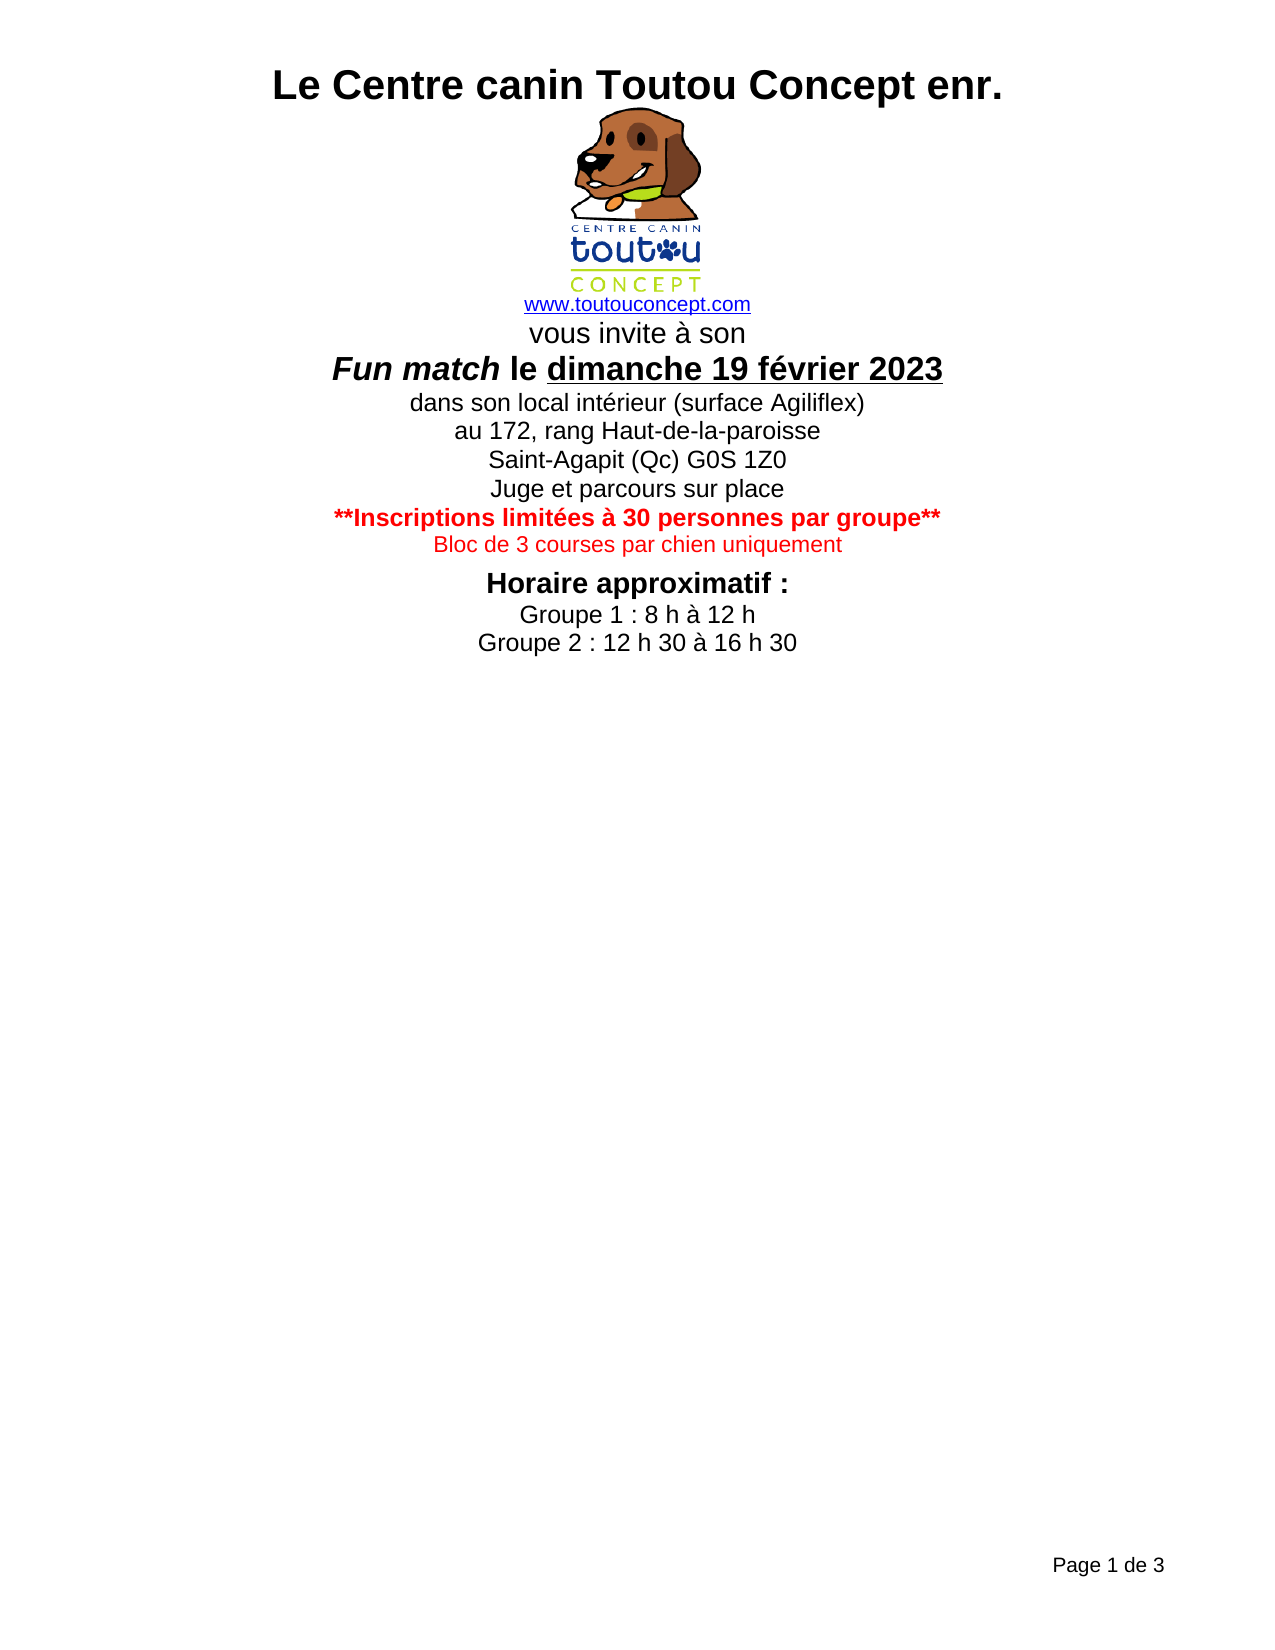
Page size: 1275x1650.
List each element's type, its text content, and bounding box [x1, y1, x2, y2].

text **Inscriptions limitées à 30 personnes par groupe** Bloc de 3 courses par chien uniquement [105, 503, 1170, 558]
picture [570, 107, 705, 292]
text Horaire approximatif : Groupe 1 : 8 h à 12 h Groupe 2 : 12 h 30 à 16 h 30 [105, 566, 1170, 657]
text vous invite à son Fun match le dimanche 19 février 2023 dans son local intérieur (surface Agiliflex) [105, 316, 1170, 416]
text au 172, rang Haut-de-la-paroisse Saint-Agapit (Qc) G0S 1Z0 [105, 416, 1170, 474]
text Le Centre canin Toutou Concept enr. www.toutouconcept.com [105, 60, 1170, 316]
text Juge et parcours sur place [105, 474, 1170, 503]
